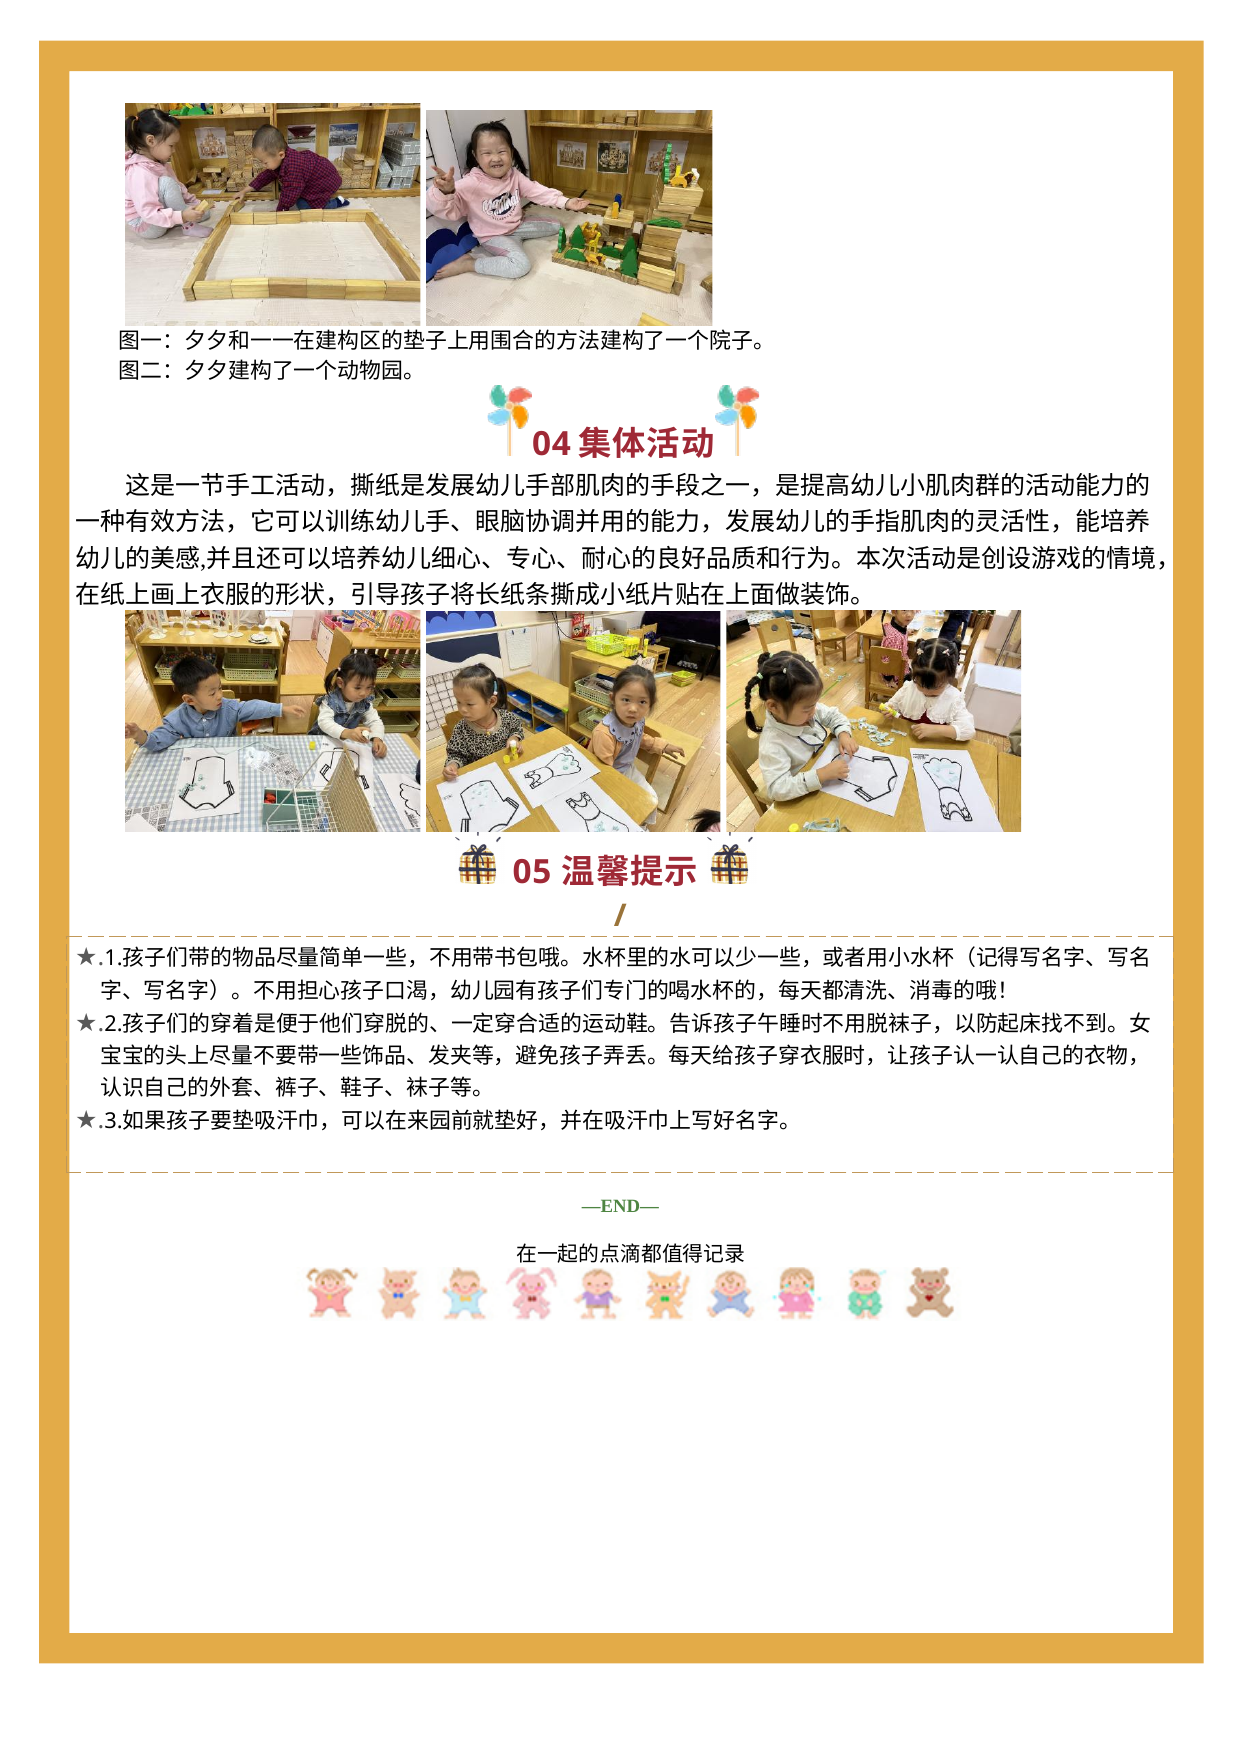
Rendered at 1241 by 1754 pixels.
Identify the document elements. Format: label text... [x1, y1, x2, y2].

text 图二：夕夕建构了一个动物园。 [75, 355, 1165, 385]
picture [426, 110, 713, 326]
picture [125, 103, 421, 326]
text 05 温馨提示 [75, 832, 1165, 893]
text 这是一节手工活动，撕纸是发展幼儿手部肌肉的手段之一，是提高幼儿小肌肉群的活动能力的一种有效方法，它可以训练幼儿手、眼脑协调并用的能力，发展幼儿的手指肌肉的灵活性，能培养幼儿的美感,并且还可以培养幼儿细心、专心、耐心的良好品质和行为。本次活动是创设游戏的情境，在纸上画上衣服的形状，引导孩子将长纸条撕成小纸片贴在上面做装饰。 [75, 466, 1165, 611]
picture [125, 610, 421, 832]
picture [275, 1267, 982, 1321]
text 在一起的点滴都值得记录 [75, 1238, 1165, 1268]
text ★.1.孩子们带的物品尽量简单一些，不用带书包哦。水杯里的水可以少一些，或者用小水杯（记得写名字、写名字、写名字）。不用担心孩子口渴，幼儿园有孩子们专门的喝水杯的，每天都清洗、消毒的哦！ [66, 936, 1174, 1004]
text 图一：夕夕和一一在建构区的垫子上用围合的方法建构了一个院子。 [75, 325, 1165, 355]
picture [426, 610, 1022, 884]
text 04集体活动 [75, 385, 1165, 466]
text / [75, 893, 1165, 936]
text —END— [75, 1194, 1165, 1216]
picture [715, 385, 760, 456]
picture [487, 385, 532, 456]
text ★.3.如果孩子要垫吸汗巾，可以在来园前就垫好，并在吸汗巾上写好名字。 [75, 1102, 1165, 1136]
text ★.2.孩子们的穿着是便于他们穿脱的、一定穿合适的运动鞋。告诉孩子午睡时不用脱袜子，以防起床找不到。女宝宝的头上尽量不要带一些饰品、发夹等，避免孩子弄丢。每天给孩子穿衣服时，让孩子认一认自己的衣物，认识自己的外套、裤子、鞋子、袜子等。 [75, 1004, 1165, 1102]
